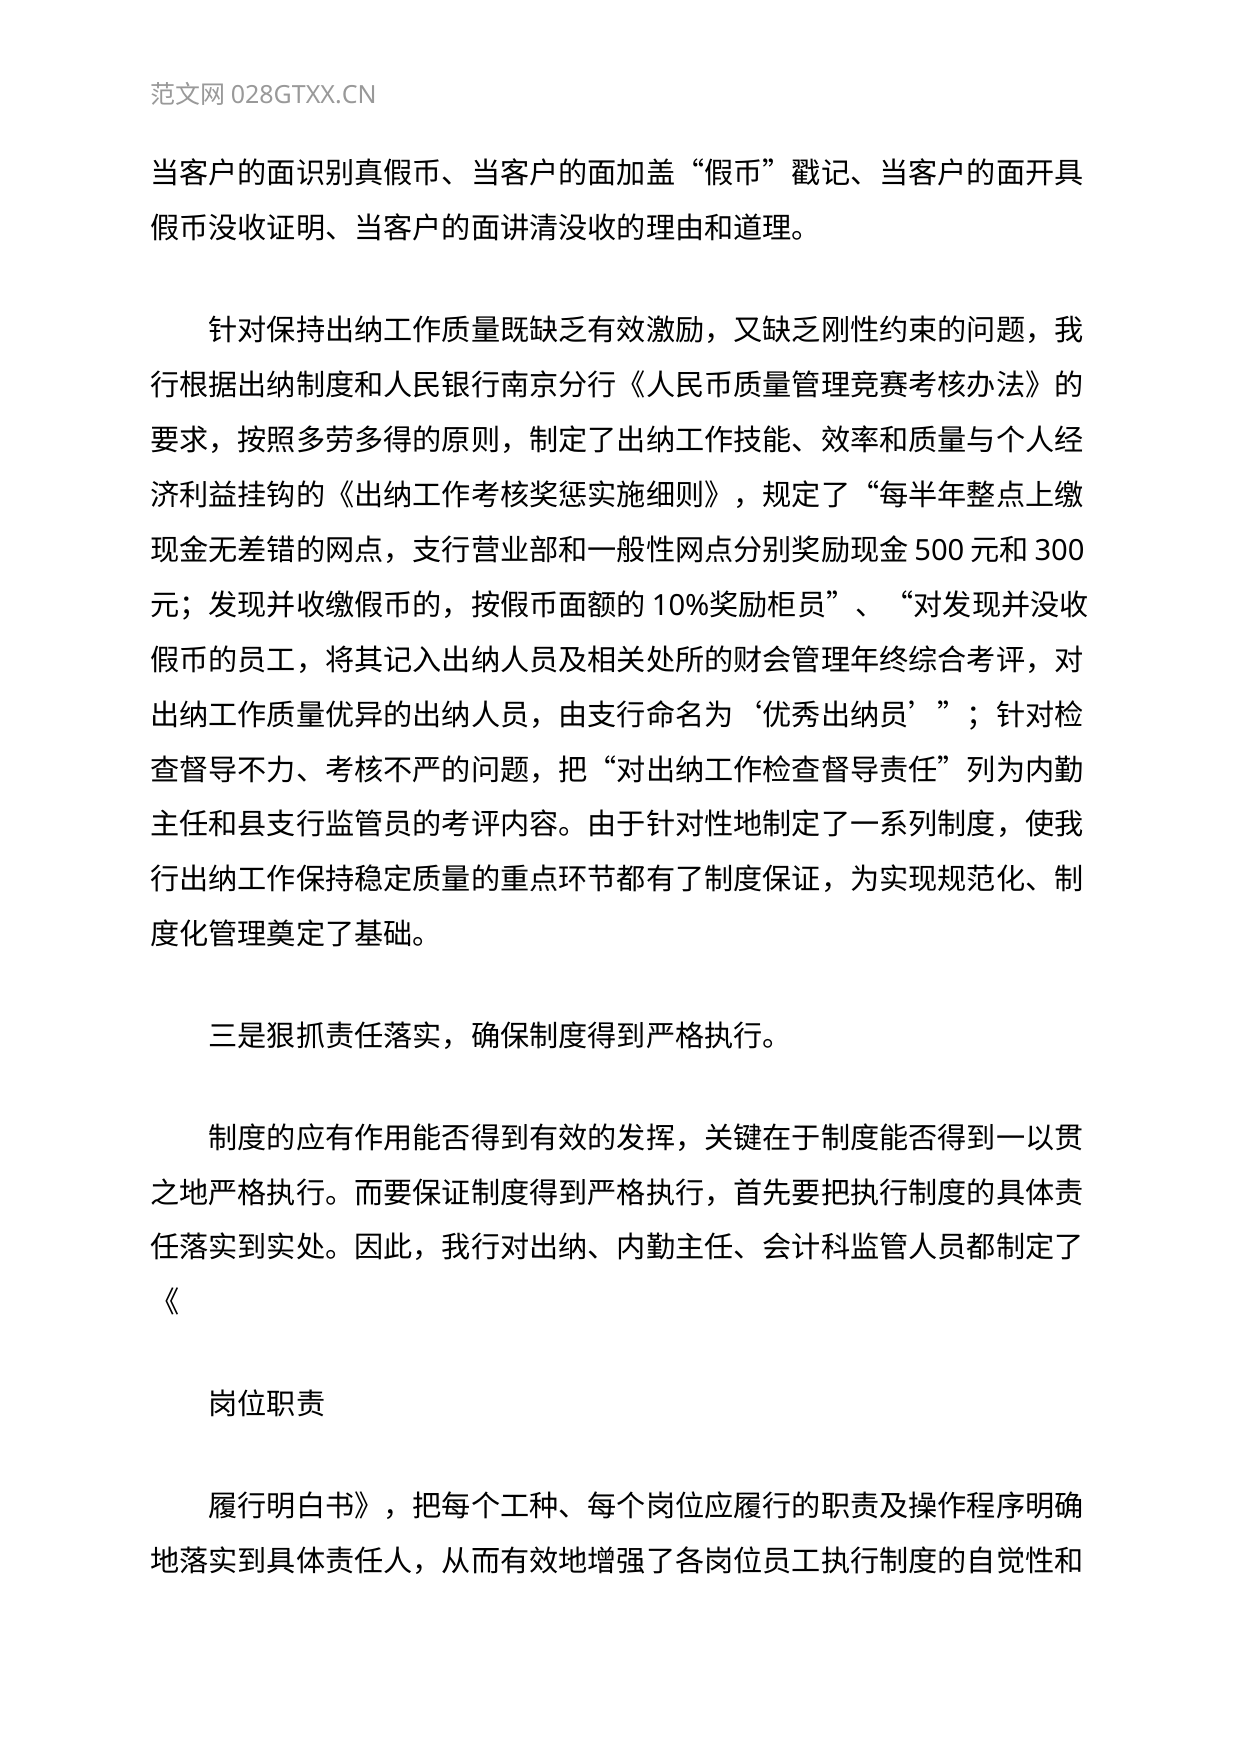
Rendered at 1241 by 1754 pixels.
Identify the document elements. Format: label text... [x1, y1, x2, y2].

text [150, 150, 1090, 247]
text 针对保持出纳工作质量既缺乏有效激励，又缺乏刚性约束的问题，我行根据出纳制度和人民银行南京分行《人民币质量管理竞赛考核办法》的要求，按照多劳多得的原则，制定了出纳工作技能、效率和质量与个人经济利益挂钩的《出纳工作考核奖惩实施细则》，规定了“每半年整点上缴现金无差错的网点，支行营业部和一般性网点分别奖励现金500元和300元；发现并收缴假币的，按假币面额的10%奖励柜员”、“对发现并没收假币的员工，将其记入出纳人员及相关处所的财会管理年终综合考评，对出纳工作质量优异的出纳人员，由支行命名为‘优秀出纳员’”；针对检查督导不力、考核不严的问题，把“对出纳工作检查督导责任”列为内勤主任和县支行监管员的考评内容。由于针对性地制定了一系列制度，使我行出纳工作保持稳定质量的重点环节都有了制度保证，为实现规范化、制度化管理奠定了基础。 [150, 307, 1090, 953]
text 岗位职责 [150, 1381, 1090, 1423]
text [150, 1482, 1090, 1580]
text 三是狠抓责任落实，确保制度得到严格执行。 [150, 1012, 1090, 1055]
text 制度的应有作用能否得到有效的发挥，关键在于制度能否得到一以贯之地严格执行。而要保证制度得到严格执行，首先要把执行制度的具体责任落实到实处。因此，我行对出纳、内勤主任、会计科监管人员都制定了《 [150, 1114, 1090, 1321]
